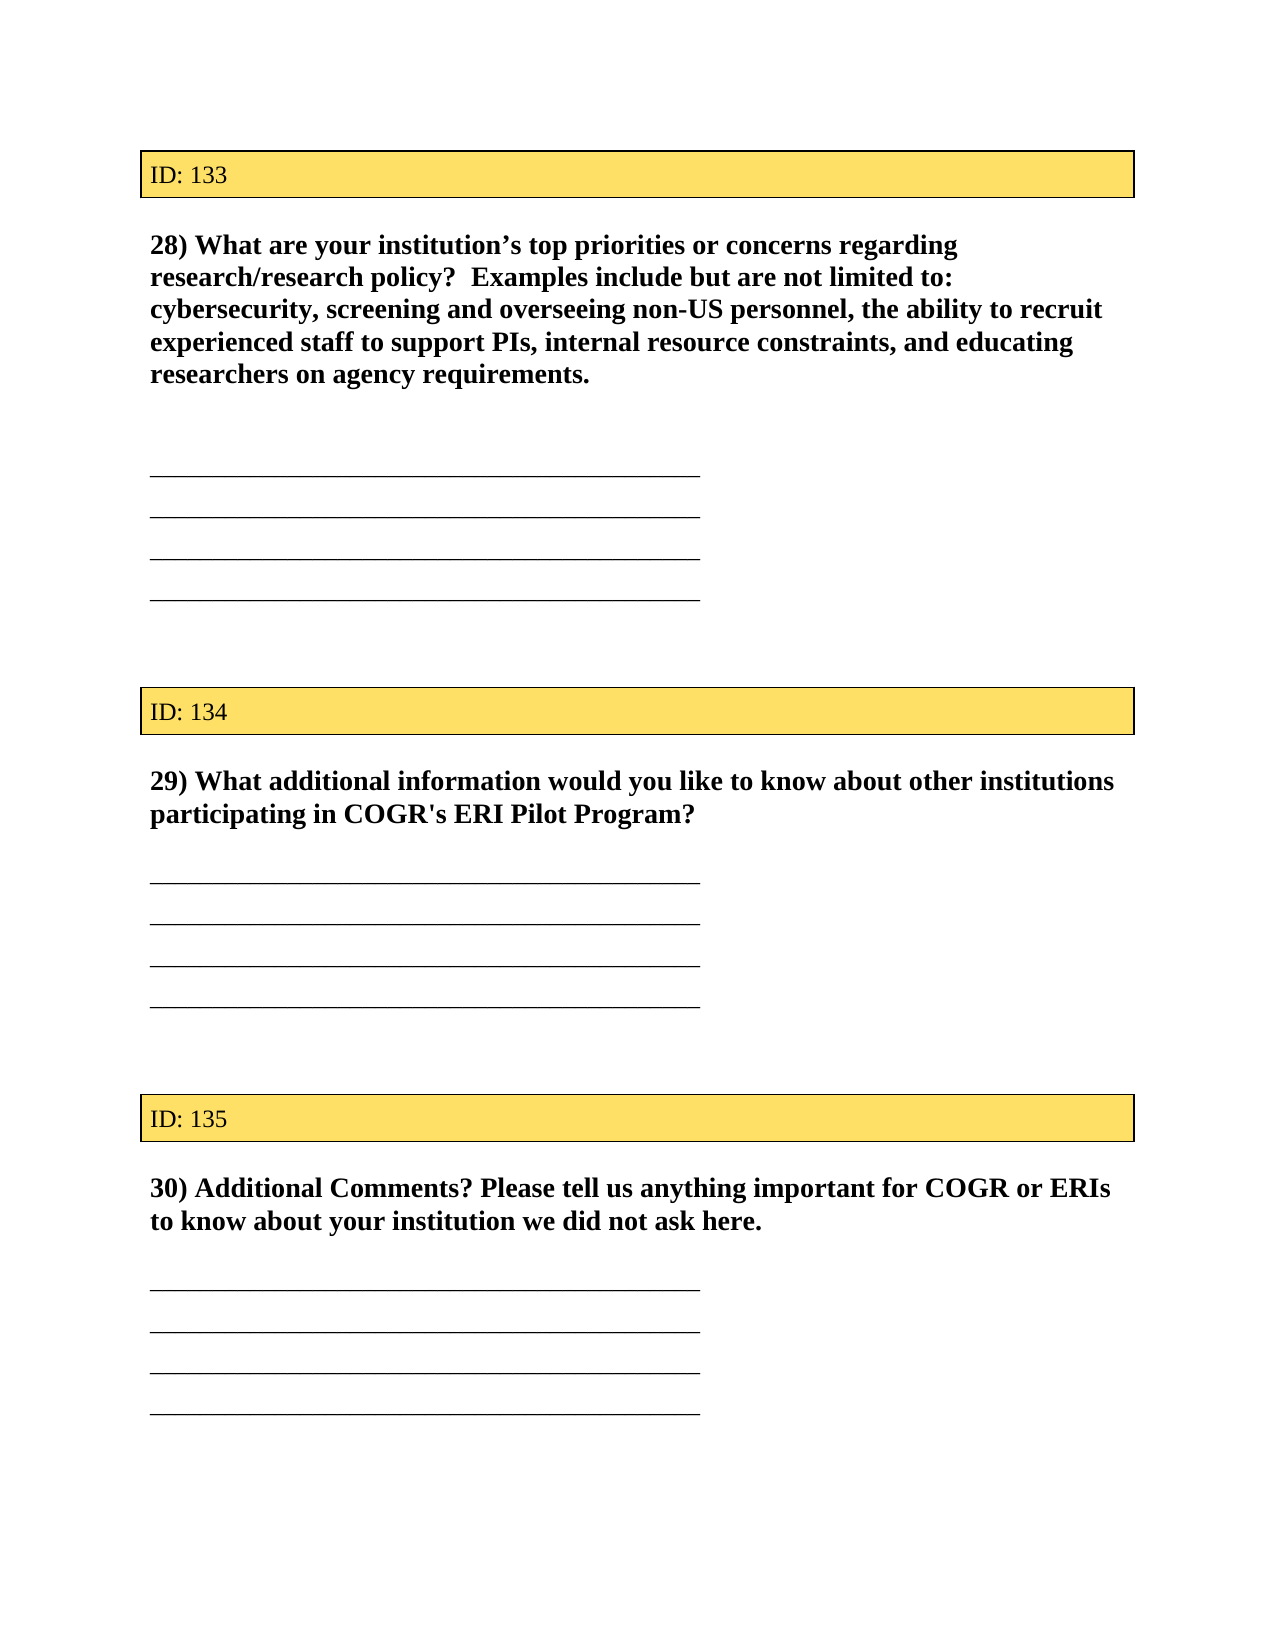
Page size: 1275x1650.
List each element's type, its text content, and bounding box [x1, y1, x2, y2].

text ____________________________________________ [150, 941, 1125, 969]
subtitle 28) What are your institution’s top priorities or concerns regarding research/research policy? Examples include but are not limited to: cybersecurity, screening and overseeing non-US personnel, the ability to recruit experienced staff to support PIs, internal resource constraints, and educating researchers on agency requirements. [150, 228, 1125, 422]
text ____________________________________________ [150, 575, 1125, 604]
text ____________________________________________ [150, 899, 1125, 928]
subtitle 29) What additional information would you like to know about other institutions participating in COGR's ERI Pilot Program? [150, 764, 1125, 829]
text ____________________________________________ [150, 451, 1125, 480]
text ____________________________________________ [150, 1265, 1125, 1294]
text ID: 134 [142, 688, 1133, 734]
text ____________________________________________ [150, 858, 1125, 887]
text ____________________________________________ [150, 1389, 1125, 1418]
subtitle 30) Additional Comments? Please tell us anything important for COGR or ERIs to know about your institution we did not ask here. [150, 1171, 1125, 1236]
text ID: 133 [142, 152, 1133, 197]
text ____________________________________________ [150, 982, 1125, 1011]
text ____________________________________________ [150, 534, 1125, 562]
text ____________________________________________ [150, 1348, 1125, 1377]
text ____________________________________________ [150, 1307, 1125, 1335]
text ____________________________________________ [150, 492, 1125, 521]
text ID: 135 [142, 1095, 1133, 1141]
